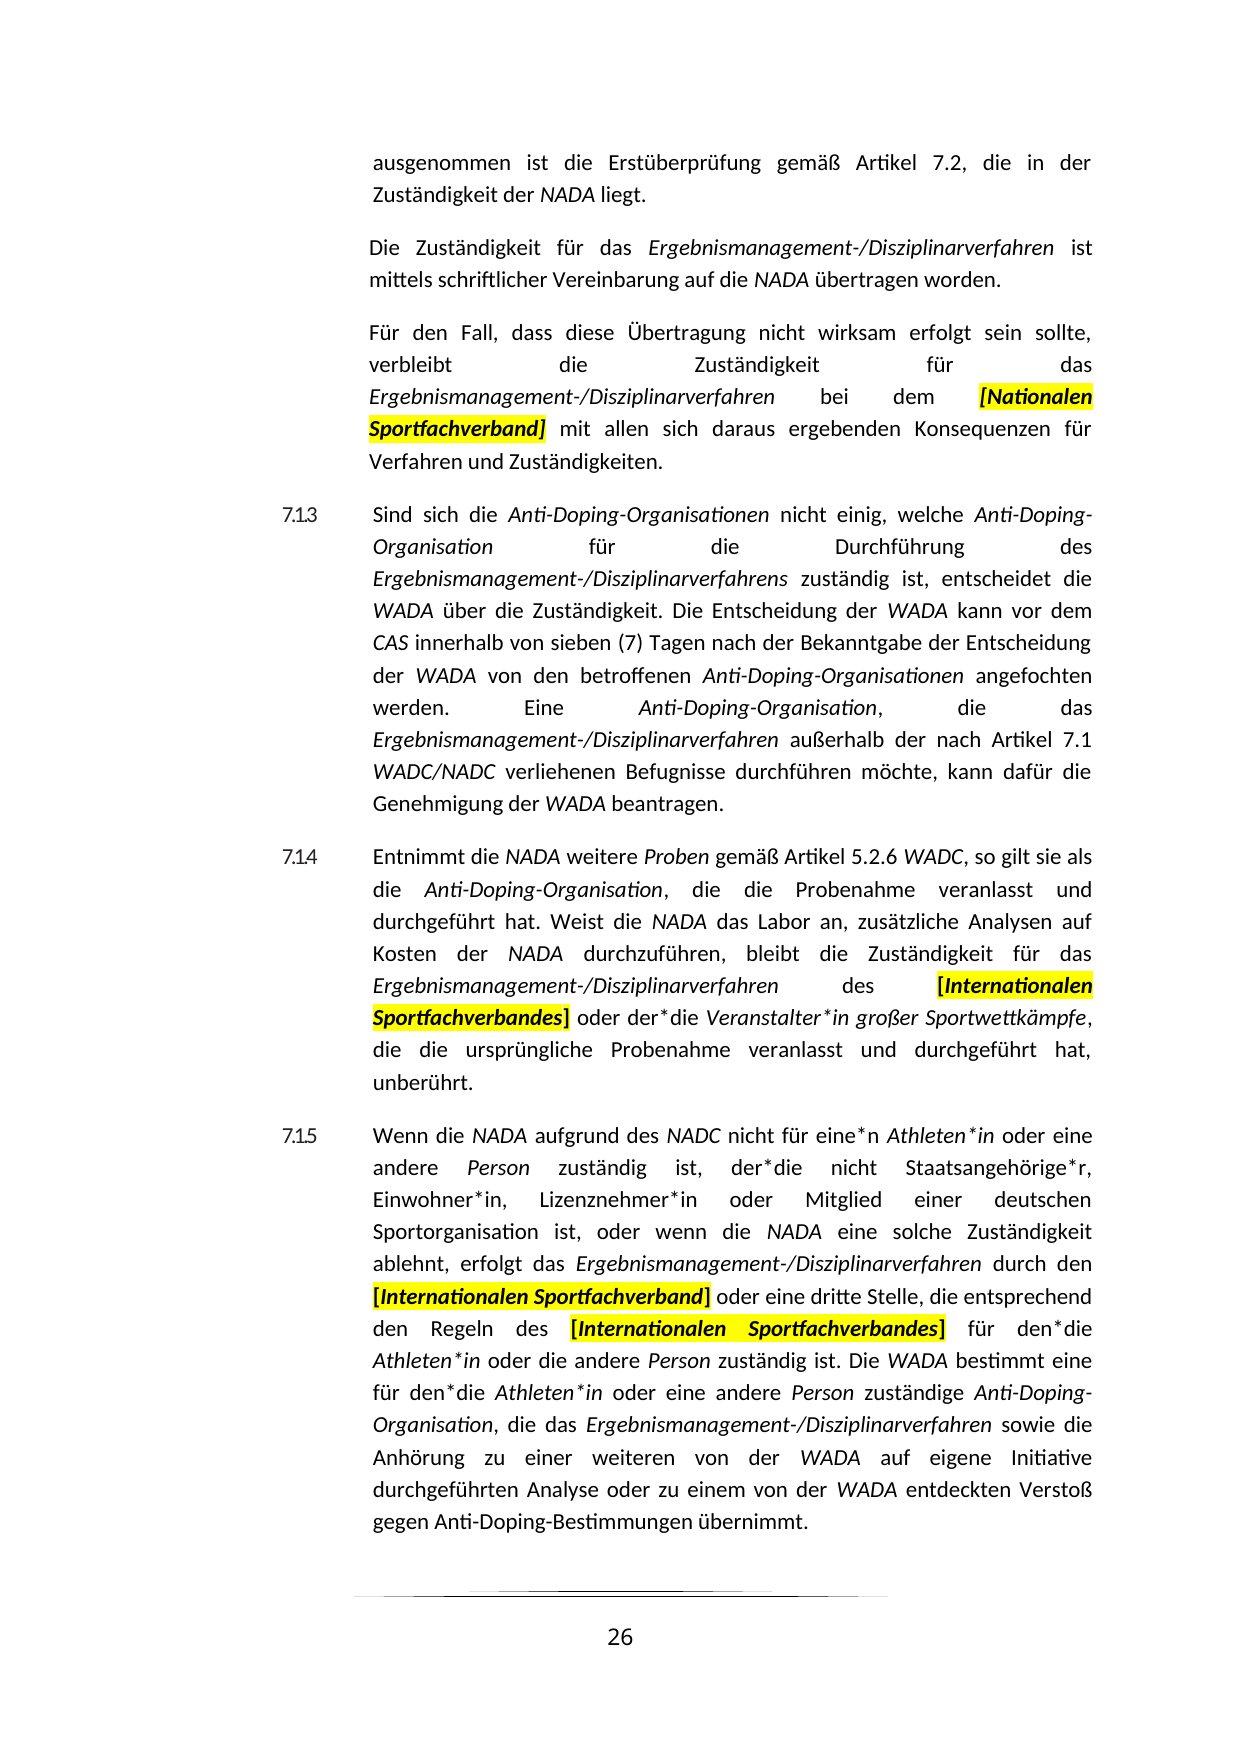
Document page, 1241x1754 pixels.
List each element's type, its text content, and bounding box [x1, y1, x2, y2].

list Entnimmt die NADA weitere Proben gemäß Artikel 5.2.6 WADC, so gilt sie als die Anti-Doping-Organisation, die die Probenahme veranlasst und durchgeführt hat. Weist die NADA das Labor an, zusätzliche Analysen auf Kosten der NADA durchzuführen, bleibt die Zuständigkeit für das Ergebnismanagement-/Disziplinarverfahren des [Internationalen Sportfachverbandes] oder der*die Veranstalter*in großer Sportwettkämpfe, die die ursprüngliche Probenahme veranlasst und durchgeführt hat, unberührt. [282, 842, 1093, 1096]
text Die Zuständigkeit für das Ergebnismanagement-/Disziplinarverfahren ist mittels schriftlicher Vereinbarung auf die NADA übertragen worden. [369, 233, 1093, 293]
list Sind sich die Anti-Doping-Organisationen nicht einig, welche Anti-Doping-Organisation für die Durchführung des Ergebnismanagement-/Disziplinarverfahrens zuständig ist, entscheidet die WADA über die Zuständigkeit. Die Entscheidung der WADA kann vor dem CAS innerhalb von sieben (7) Tagen nach der Bekanntgabe der Entscheidung der WADA von den betroffenen Anti-Doping-Organisationen angefochten werden. Eine Anti-Doping-Organisation, die das Ergebnismanagement-/Disziplinarverfahren außerhalb der nach Artikel 7.1 WADC/NADC verliehenen Befugnisse durchführen möchte, kann dafür die Genehmigung der WADA beantragen. [282, 500, 1093, 817]
text Für den Fall, dass diese Übertragung nicht wirksam erfolgt sein sollte, verbleibt die Zuständigkeit für das Ergebnismanagement-/Disziplinarverfahren bei dem [Nationalen Sportfachverband] mit allen sich daraus ergebenden Konsequenzen für Verfahren und Zuständigkeiten. [369, 318, 1093, 475]
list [282, 148, 1093, 208]
list Wenn die NADA aufgrund des NADC nicht für eine*n Athleten*in oder eine andere Person zuständig ist, der*die nicht Staatsangehörige*r, Einwohner*in, Lizenznehmer*in oder Mitglied einer deutschen Sportorganisation ist, oder wenn die NADA eine solche Zuständigkeit ablehnt, erfolgt das Ergebnismanagement-/Disziplinarverfahren durch den [Internationalen Sportfachverband] oder eine dritte Stelle, die entsprechend den Regeln des [Internationalen Sportfachverbandes] für den*die Athleten*in oder die andere Person zuständig ist. Die WADA bestimmt eine für den*die Athleten*in oder eine andere Person zuständige Anti-Doping-Organisation, die das Ergebnismanagement-/Disziplinarverfahren sowie die Anhörung zu einer weiteren von der WADA auf eigene Initiative durchgeführten Analyse oder zu einem von der WADA entdeckten Verstoß gegen Anti-Doping-Bestimmungen übernimmt. [282, 1121, 1093, 1535]
